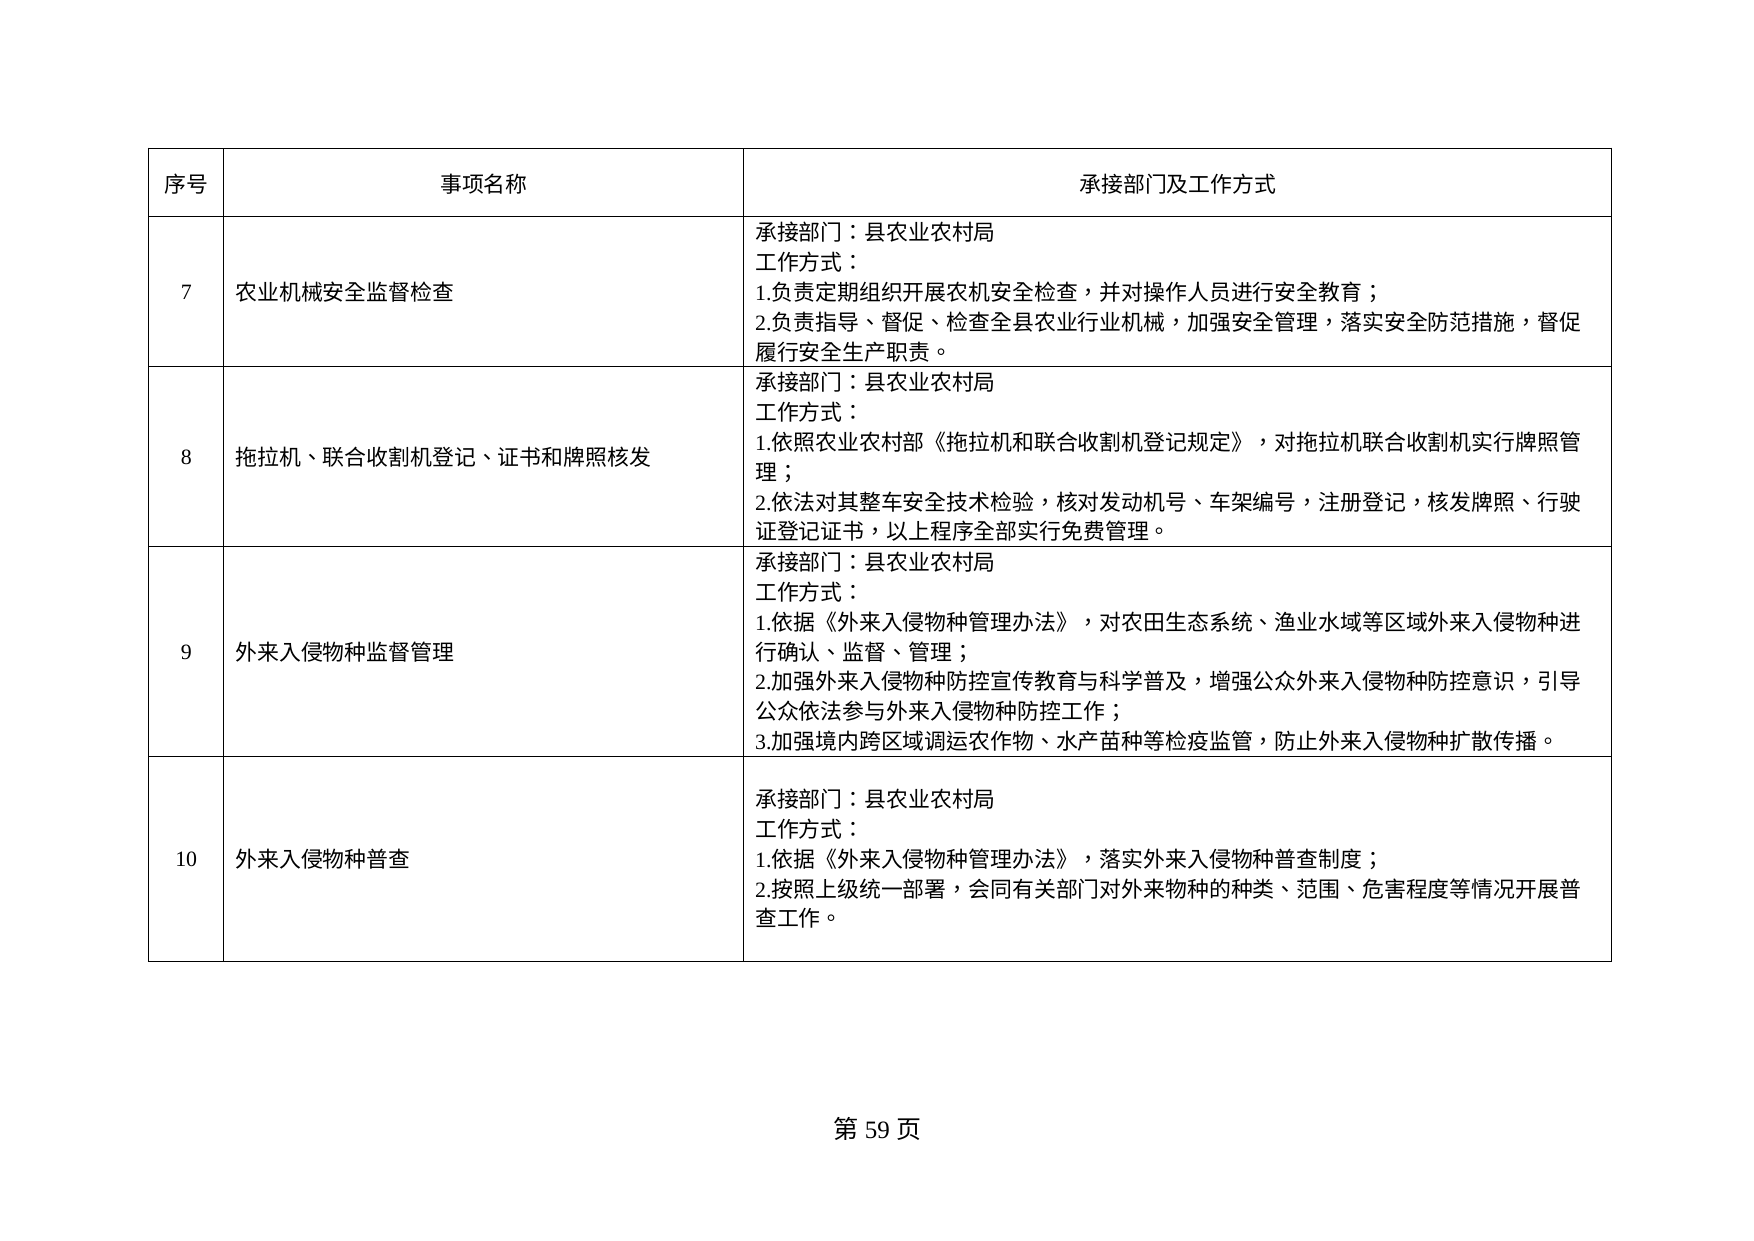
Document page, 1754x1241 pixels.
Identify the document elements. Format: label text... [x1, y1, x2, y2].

table_header 承接部门及工作方式 [744, 149, 1611, 216]
table_cell 外来入侵物种监督管理 [224, 547, 743, 756]
table_cell 10 [149, 757, 223, 961]
table_cell 承接部门：县农业农村局 工作方式： 1.负责定期组织开展农机安全检查，并对操作人员进行安全教育； 2.负责指导、督促、检查全县农业行业机械，加强安全管理，落实安全防范措施，督促履行安全生产职责。 [744, 217, 1611, 366]
table_header 序号 [149, 149, 223, 216]
table_cell 农业机械安全监督检查 [224, 217, 743, 366]
table_cell 承接部门：县农业农村局 工作方式： 1.依照农业农村部《拖拉机和联合收割机登记规定》，对拖拉机联合收割机实行牌照管理； 2.依法对其整车安全技术检验，核对发动机号、车架编号，注册登记，核发牌照、行驶证登记证书，以上程序全部实行免费管理。 [744, 367, 1611, 546]
table_cell 外来入侵物种普查 [224, 757, 743, 961]
table_cell 拖拉机、联合收割机登记、证书和牌照核发 [224, 367, 743, 546]
table_cell 8 [149, 367, 223, 546]
table_header 事项名称 [224, 149, 743, 216]
table_cell 承接部门：县农业农村局 工作方式： 1.依据《外来入侵物种管理办法》，落实外来入侵物种普查制度； 2.按照上级统一部署，会同有关部门对外来物种的种类、范围、危害程度等情况开展普查工作。 [744, 757, 1611, 961]
table_cell 承接部门：县农业农村局 工作方式： 1.依据《外来入侵物种管理办法》，对农田生态系统、渔业水域等区域外来入侵物种进行确认、监督、管理； 2.加强外来入侵物种防控宣传教育与科学普及，增强公众外来入侵物种防控意识，引导公众依法参与外来入侵物种防控工作； 3.加强境内跨区域调运农作物、水产苗种等检疫监管，防止外来入侵物种扩散传播。 [744, 547, 1611, 756]
table_cell 7 [149, 217, 223, 366]
table_cell 9 [149, 547, 223, 756]
